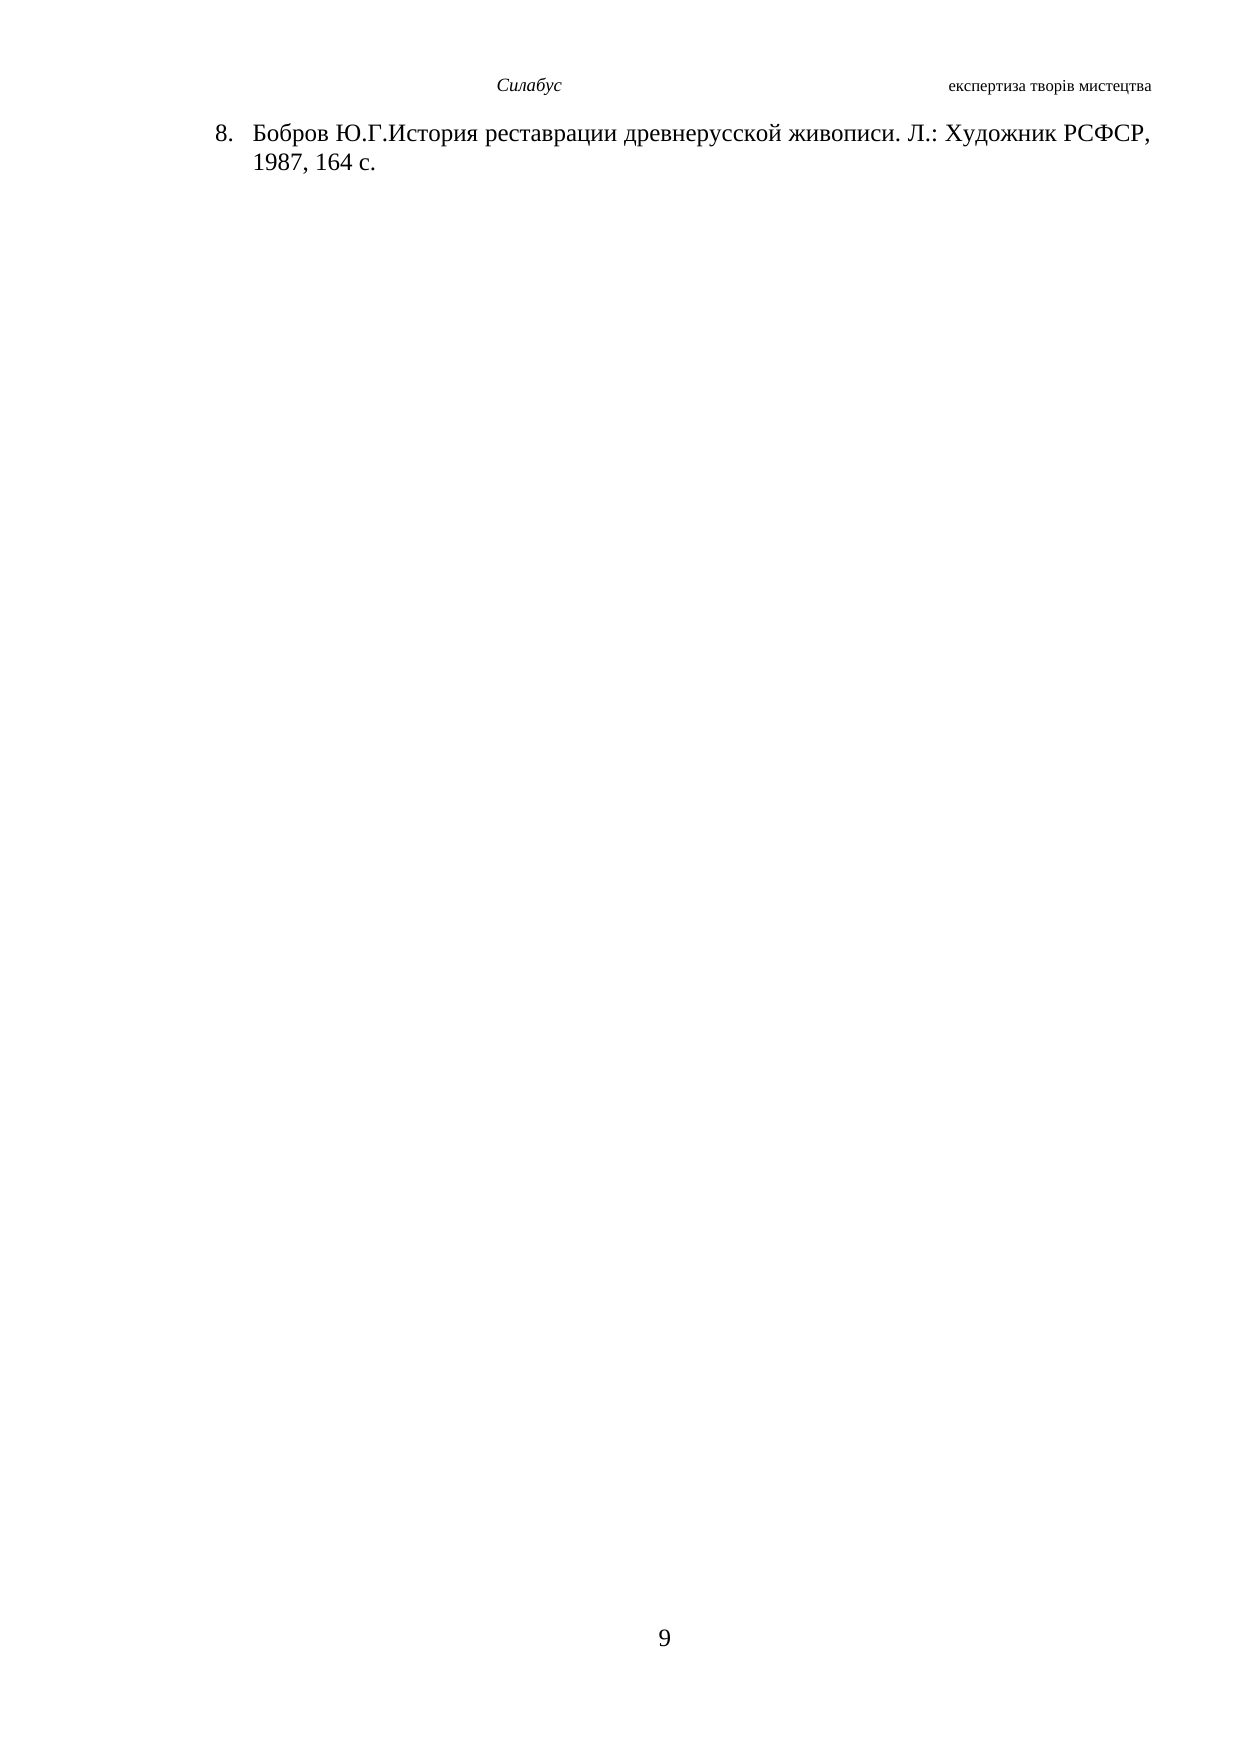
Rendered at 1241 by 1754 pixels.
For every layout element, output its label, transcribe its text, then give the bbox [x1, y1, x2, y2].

list Бобров Ю.Г.История реставрации древнерусской живописи. Л.: Художник РСФСР, 1987, 164 с. [215, 118, 1152, 176]
